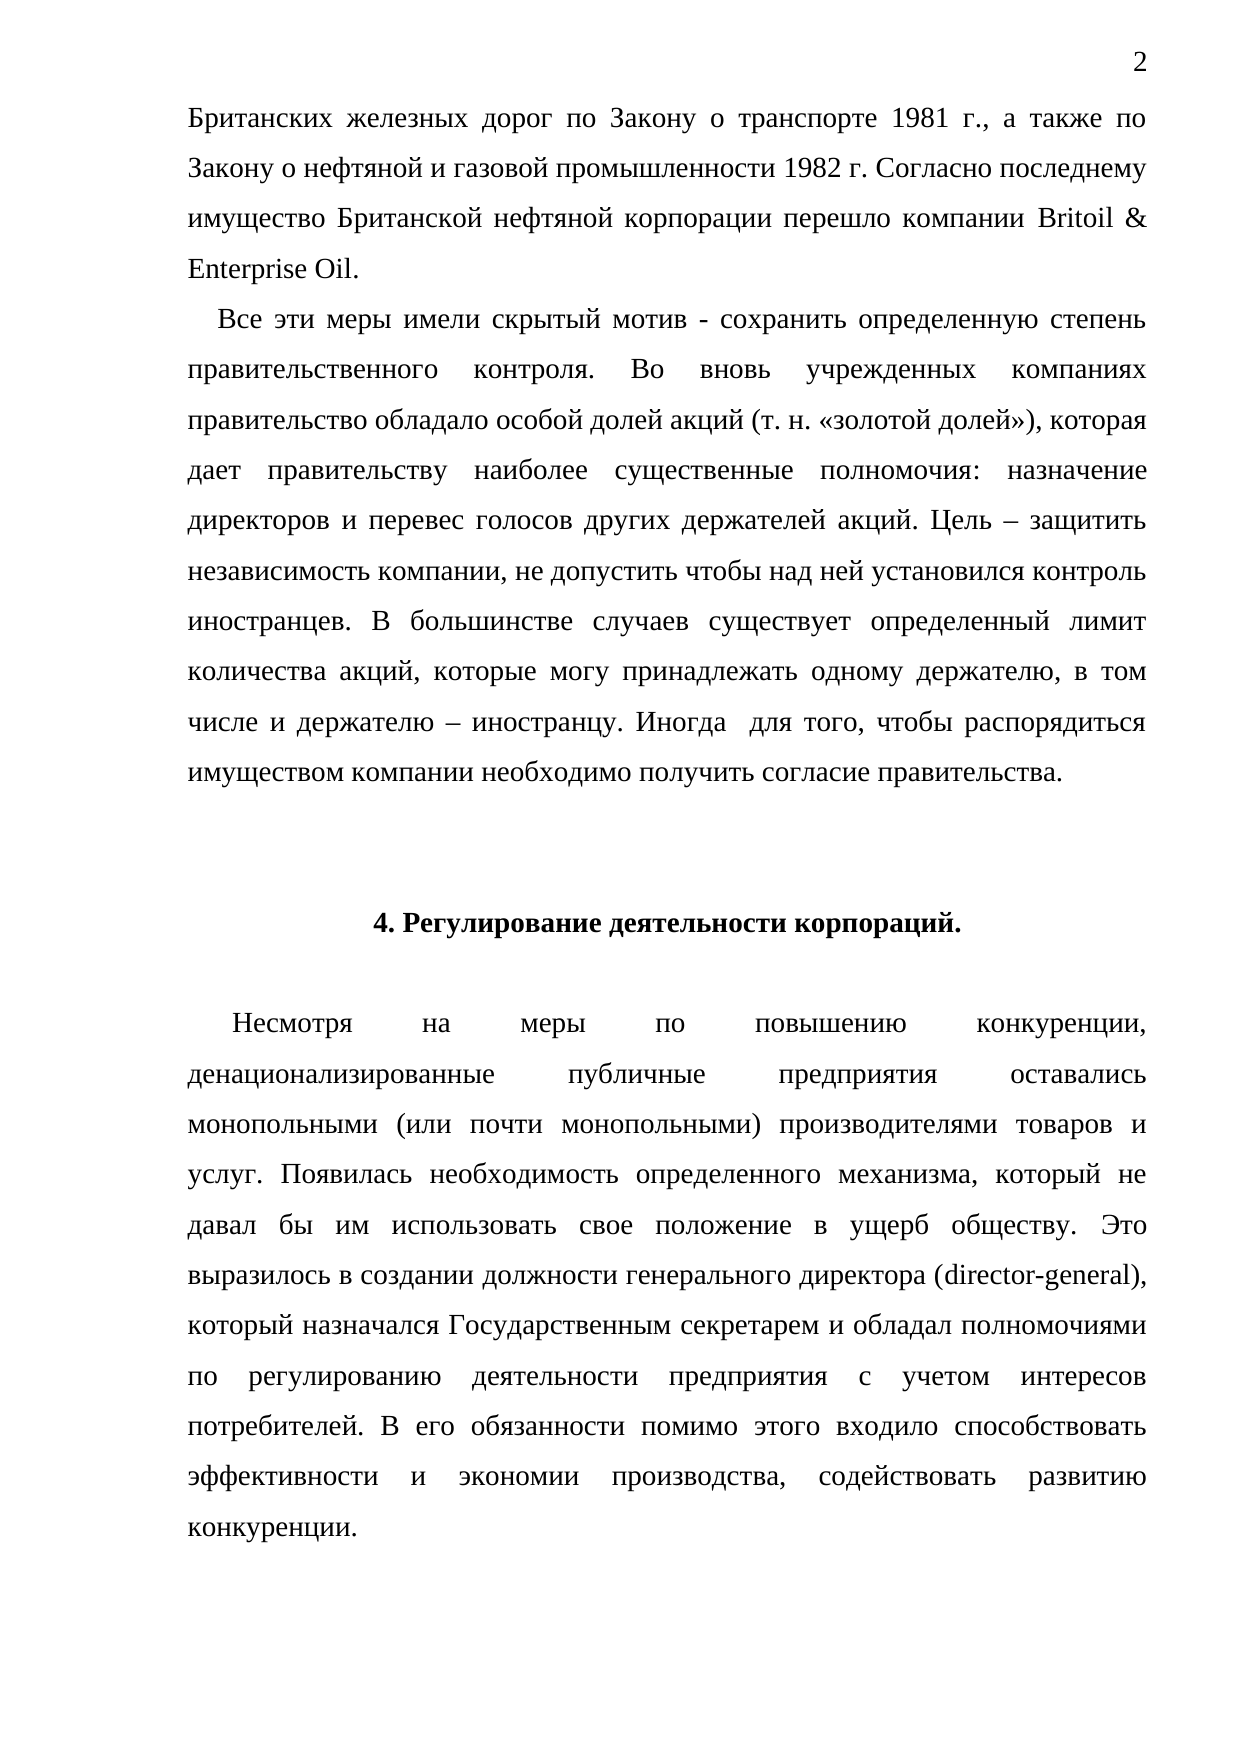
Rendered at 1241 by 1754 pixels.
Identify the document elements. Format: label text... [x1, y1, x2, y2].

text Несмотря на меры по повышению конкуренции, денационализированные публичные предприятия оставались монопольными (или почти монопольными) производителями товаров и услуг. Появилась необходимость определенного механизма, который не давал бы им использовать свое положение в ущерб обществу. Это выразилось в создании должности генерального директора (director-general), который назначался Государственным секретарем и обладал полномочиями по регулированию деятельности предприятия с учетом интересов потребителей. В его обязанности помимо этого входило способствовать эффективности и экономии производства, содействовать развитию конкуренции. [187, 1006, 1147, 1542]
text Все эти меры имели скрытый мотив - сохранить определенную степень правительственного контроля. Во вновь учрежденных компаниях правительство обладало особой долей акций (т. н. «золотой долей»), которая дает правительству наиболее существенные полномочия: назначение директоров и перевес голосов других держателей акций. Цель – защитить независимость компании, не допустить чтобы над ней установился контроль иностранцев. В большинстве случаев существует определенный лимит количества акций, которые могу принадлежать одному держателю, в том числе и держателю – иностранцу. Иногда для того, чтобы распорядиться имуществом компании необходимо получить согласие правительства. [187, 301, 1147, 788]
text 4. Регулирование деятельности корпораций. [187, 905, 1147, 938]
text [187, 100, 1147, 284]
